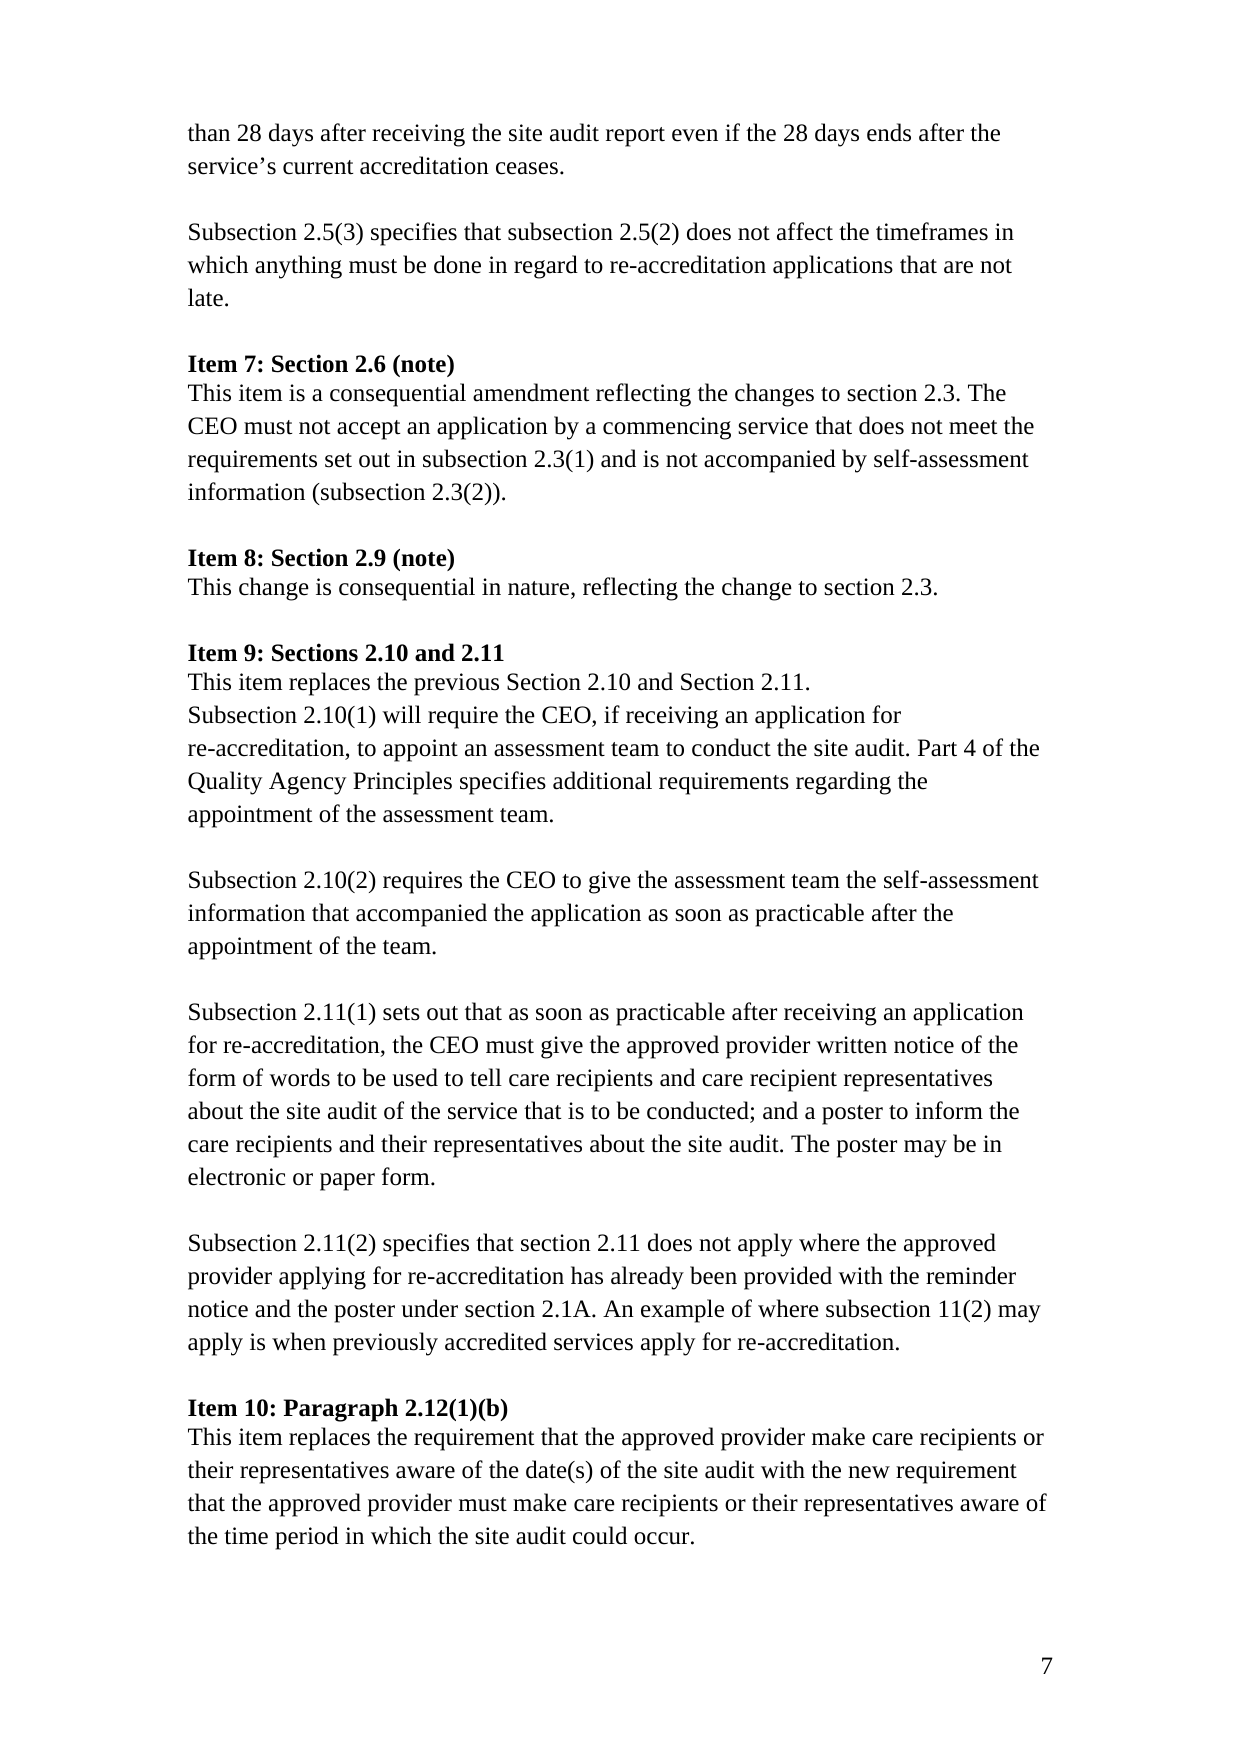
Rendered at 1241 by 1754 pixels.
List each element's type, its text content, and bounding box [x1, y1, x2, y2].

text Subsection 2.11(2) specifies that section 2.11 does not apply where the approved provider applying for re-accreditation has already been provided with the reminder notice and the poster under section 2.1A. An example of where subsection 11(2) may apply is when previously accredited services apply for re-accreditation. [187, 1228, 1053, 1356]
text This change is consequential in nature, reflecting the change to section 2.3. [187, 572, 1053, 601]
subtitle Item 7: Section 2.6 (note) [187, 349, 1053, 378]
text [187, 118, 1053, 180]
text This item replaces the requirement that the approved provider make care recipients or their representatives aware of the date(s) of the site audit with the new requirement that the approved provider must make care recipients or their representatives aware of the time period in which the site audit could occur. [187, 1422, 1053, 1550]
text Subsection 2.11(1) sets out that as soon as practicable after receiving an application for re-accreditation, the CEO must give the approved provider written notice of the form of words to be used to tell care recipients and care recipient representatives about the site audit of the service that is to be conducted; and a poster to inform the care recipients and their representatives about the site audit. The poster may be in electronic or paper form. [187, 997, 1053, 1191]
subtitle Item 10: Paragraph 2.12(1)(b) [187, 1393, 1053, 1422]
text Subsection 2.10(1) will require the CEO, if receiving an application for re-accreditation, to appoint an assessment team to conduct the site audit. Part 4 of the Quality Agency Principles specifies additional requirements regarding the appointment of the assessment team. [187, 700, 1053, 828]
text This item is a consequential amendment reflecting the changes to section 2.3. The CEO must not accept an application by a commencing service that does not meet the requirements set out in subsection 2.3(1) and is not accompanied by self-assessment information (subsection 2.3(2)). [187, 378, 1053, 506]
text This item replaces the previous Section 2.10 and Section 2.11. [187, 667, 1053, 696]
subtitle Item 8: Section 2.9 (note) [187, 543, 1053, 572]
text Subsection 2.10(2) requires the CEO to give the assessment team the self-assessment information that accompanied the application as soon as practicable after the appointment of the team. [187, 865, 1053, 960]
subtitle Item 9: Sections 2.10 and 2.11 [187, 638, 1053, 667]
text Subsection 2.5(3) specifies that subsection 2.5(2) does not affect the timeframes in which anything must be done in regard to re-accreditation applications that are not late. [187, 217, 1053, 312]
